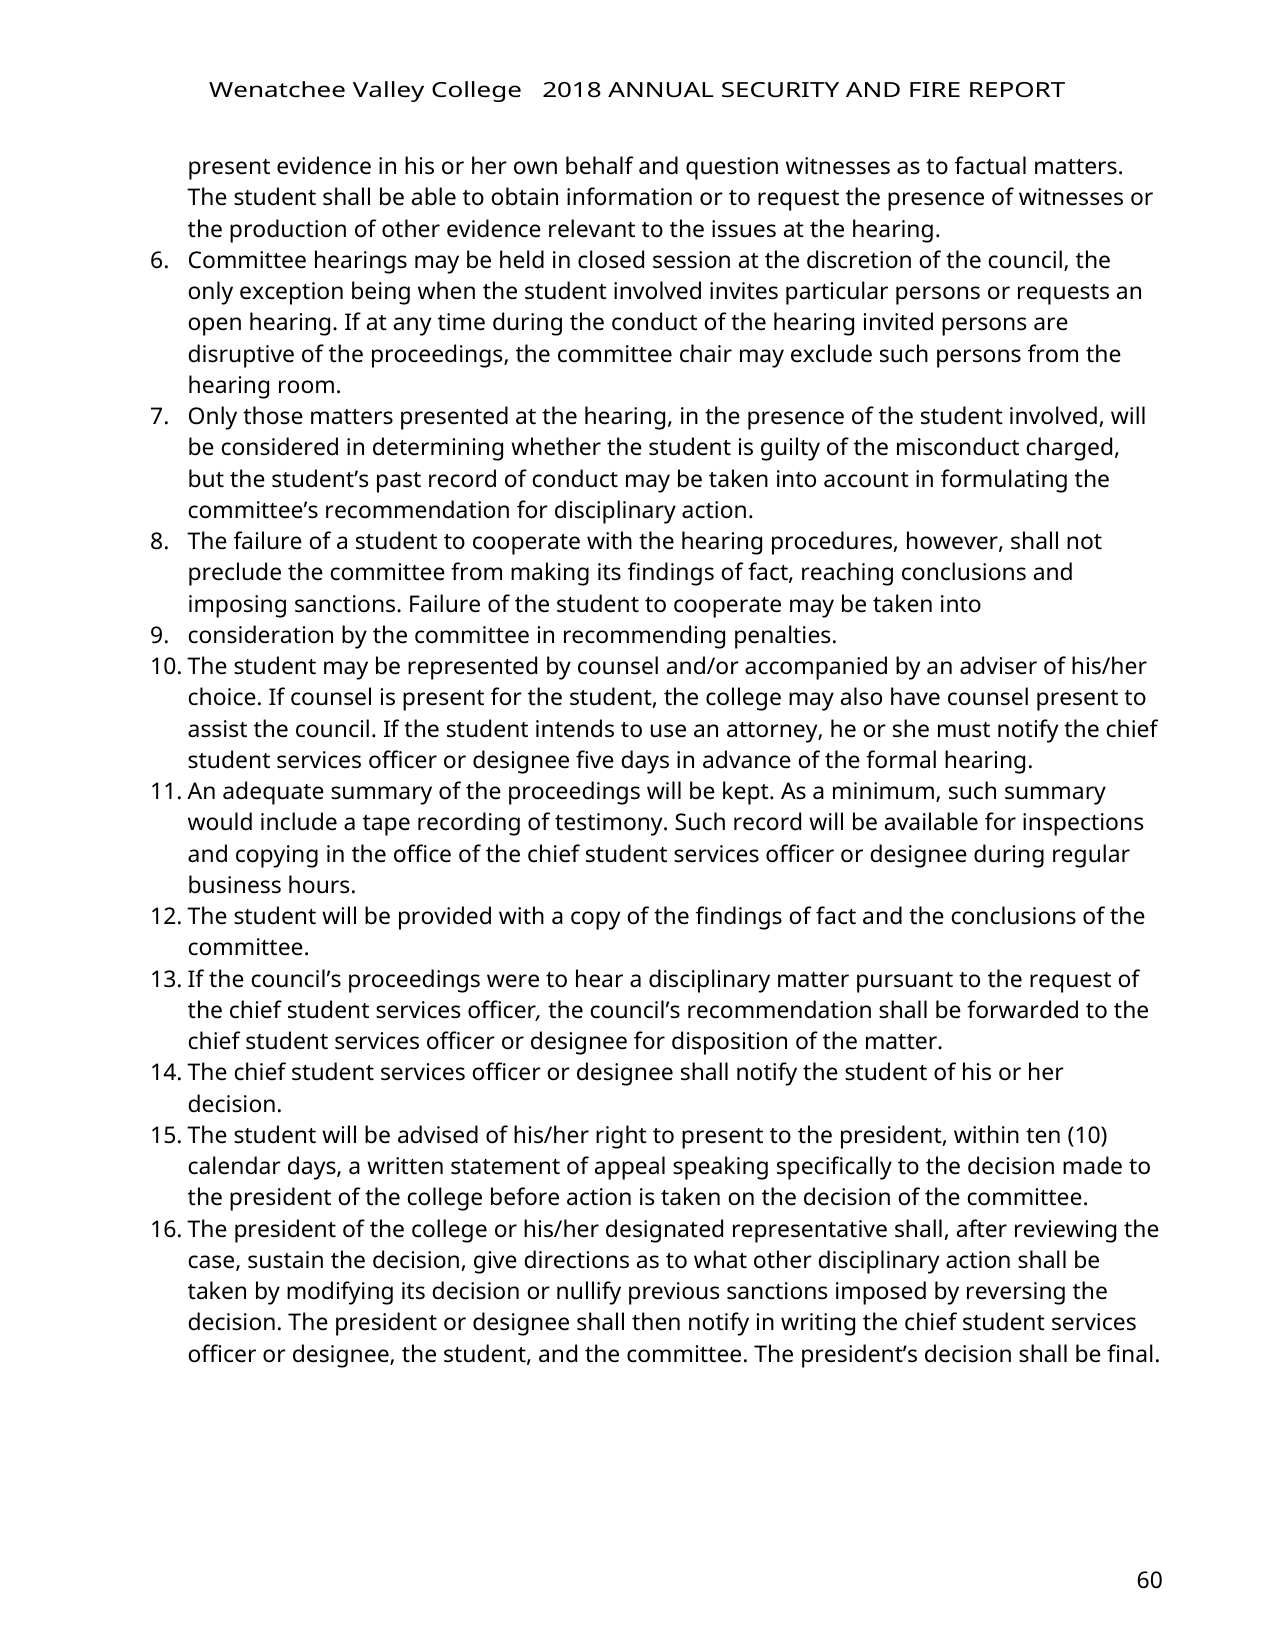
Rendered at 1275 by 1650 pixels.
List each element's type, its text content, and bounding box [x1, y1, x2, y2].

list The chief student services officer or designee shall notify the student of his or her decision. [150, 1056, 1162, 1119]
list The president of the college or his/her designated representative shall, after reviewing the case, sustain the decision, give directions as to what other disciplinary action shall be taken by modifying its decision or nullify previous sanctions imposed by reversing the decision. The president or designee shall then notify in writing the chief student services officer or designee, the student, and the committee. The president’s decision shall be final. [150, 1212, 1162, 1369]
list If the council’s proceedings were to hear a disciplinary matter pursuant to the request of the chief student services officer, the council’s recommendation shall be forwarded to the chief student services officer or designee for disposition of the matter. [150, 962, 1162, 1056]
list An adequate summary of the proceedings will be kept. As a minimum, such summary would include a tape recording of testimony. Such record will be available for inspections and copying in the office of the chief student services officer or designee during regular business hours. [150, 775, 1162, 900]
list The student will be advised of his/her right to present to the president, within ten (10) calendar days, a written statement of appeal speaking specifically to the decision made to the president of the college before action is taken on the decision of the committee. [150, 1119, 1162, 1212]
list The failure of a student to cooperate with the hearing procedures, however, shall not preclude the committee from making its findings of fact, reaching conclusions and imposing sanctions. Failure of the student to cooperate may be taken into [150, 525, 1162, 619]
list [150, 150, 1162, 244]
list Committee hearings may be held in closed session at the discretion of the council, the only exception being when the student involved invites particular persons or requests an open hearing. If at any time during the conduct of the hearing invited persons are disruptive of the proceedings, the committee chair may exclude such persons from the hearing room. [150, 244, 1162, 400]
list Only those matters presented at the hearing, in the presence of the student involved, will be considered in determining whether the student is guilty of the misconduct charged, but the student’s past record of conduct may be taken into account in formulating the committee’s recommendation for disciplinary action. [150, 400, 1162, 525]
list consideration by the committee in recommending penalties. [150, 619, 1162, 650]
list The student may be represented by counsel and/or accompanied by an adviser of his/her choice. If counsel is present for the student, the college may also have counsel present to assist the council. If the student intends to use an attorney, he or she must notify the chief student services officer or designee five days in advance of the formal hearing. [150, 650, 1162, 775]
list The student will be provided with a copy of the findings of fact and the conclusions of the committee. [150, 900, 1162, 962]
